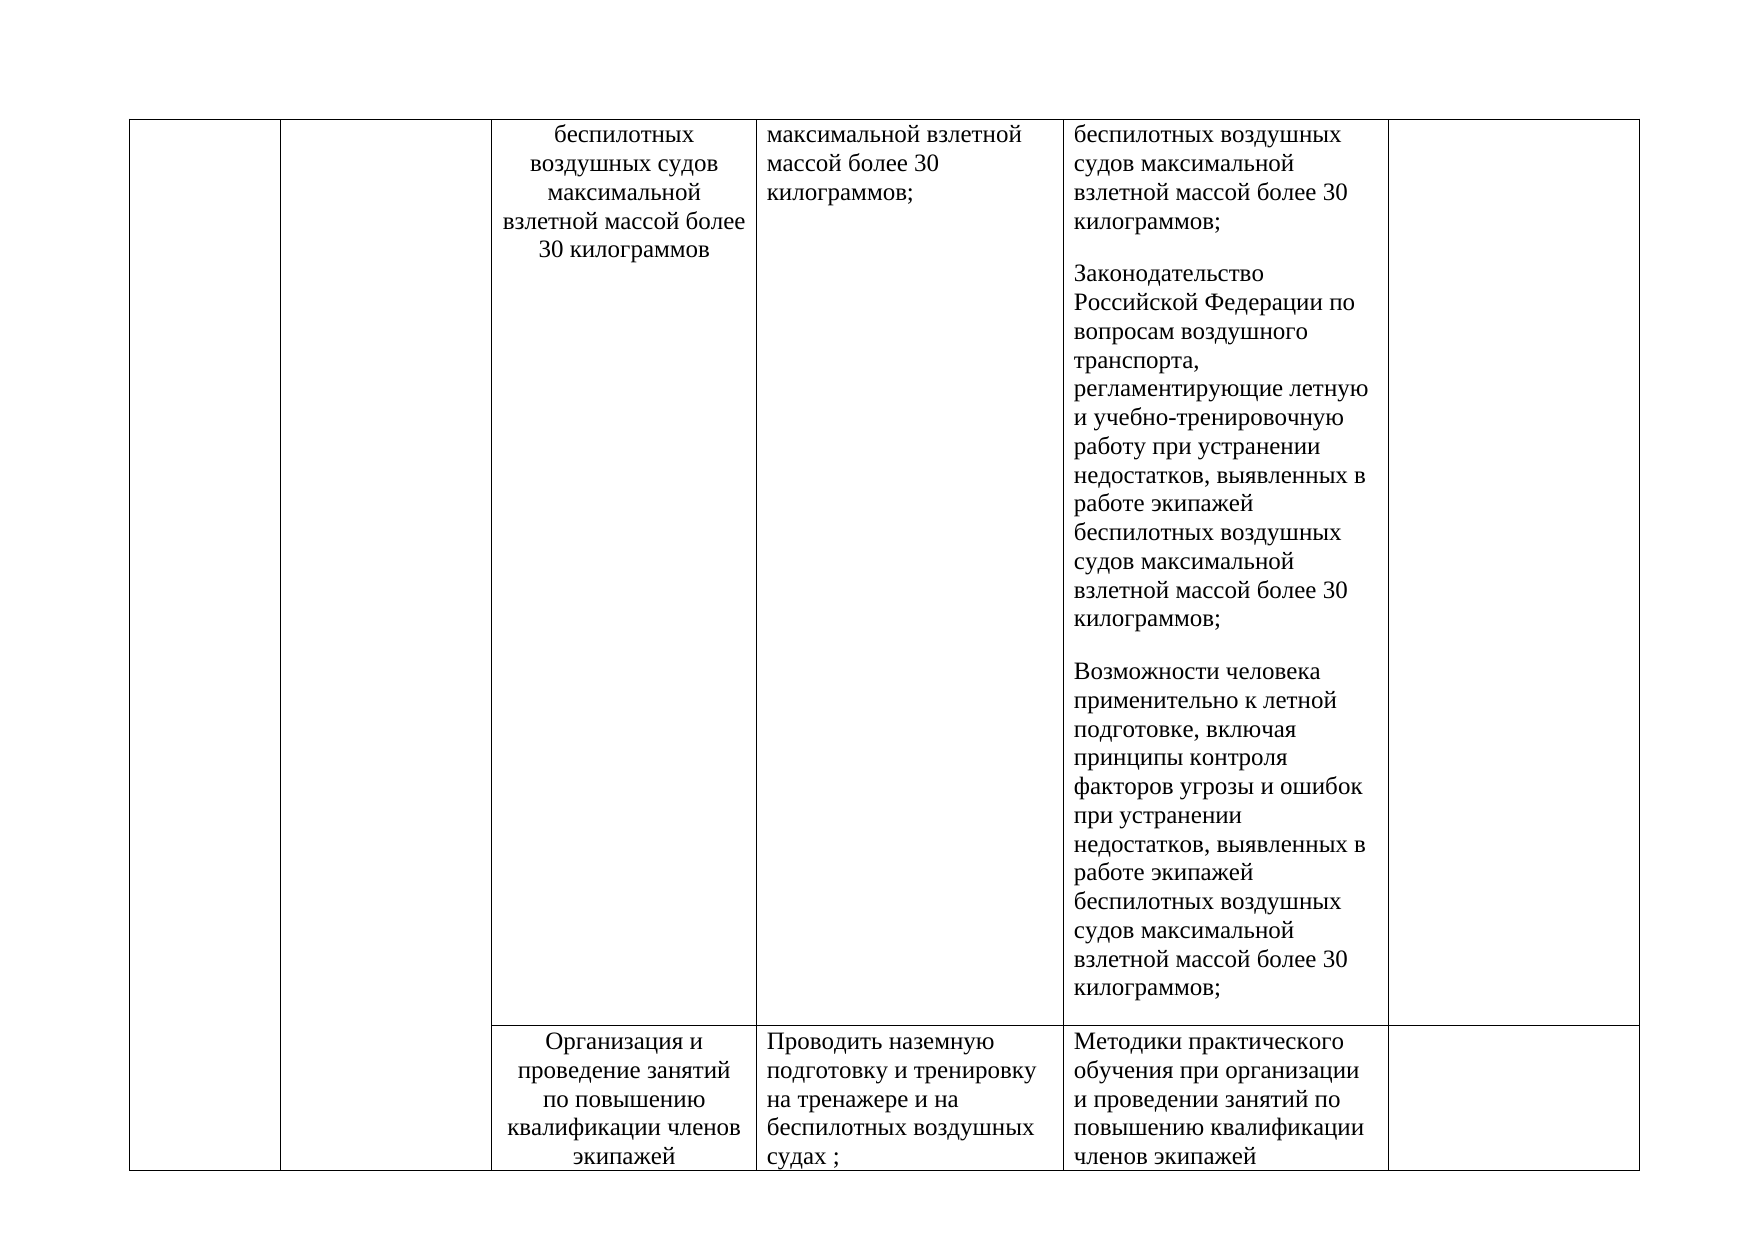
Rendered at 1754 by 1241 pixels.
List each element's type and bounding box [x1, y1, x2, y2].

table_cell [1389, 120, 1639, 1025]
table_cell [492, 120, 756, 1025]
table_cell [1064, 1026, 1388, 1170]
table_cell [757, 1026, 1063, 1170]
table_cell [1064, 120, 1388, 1025]
table_cell [492, 1026, 756, 1170]
table_cell [1389, 1026, 1639, 1170]
table_cell [757, 120, 1063, 1025]
